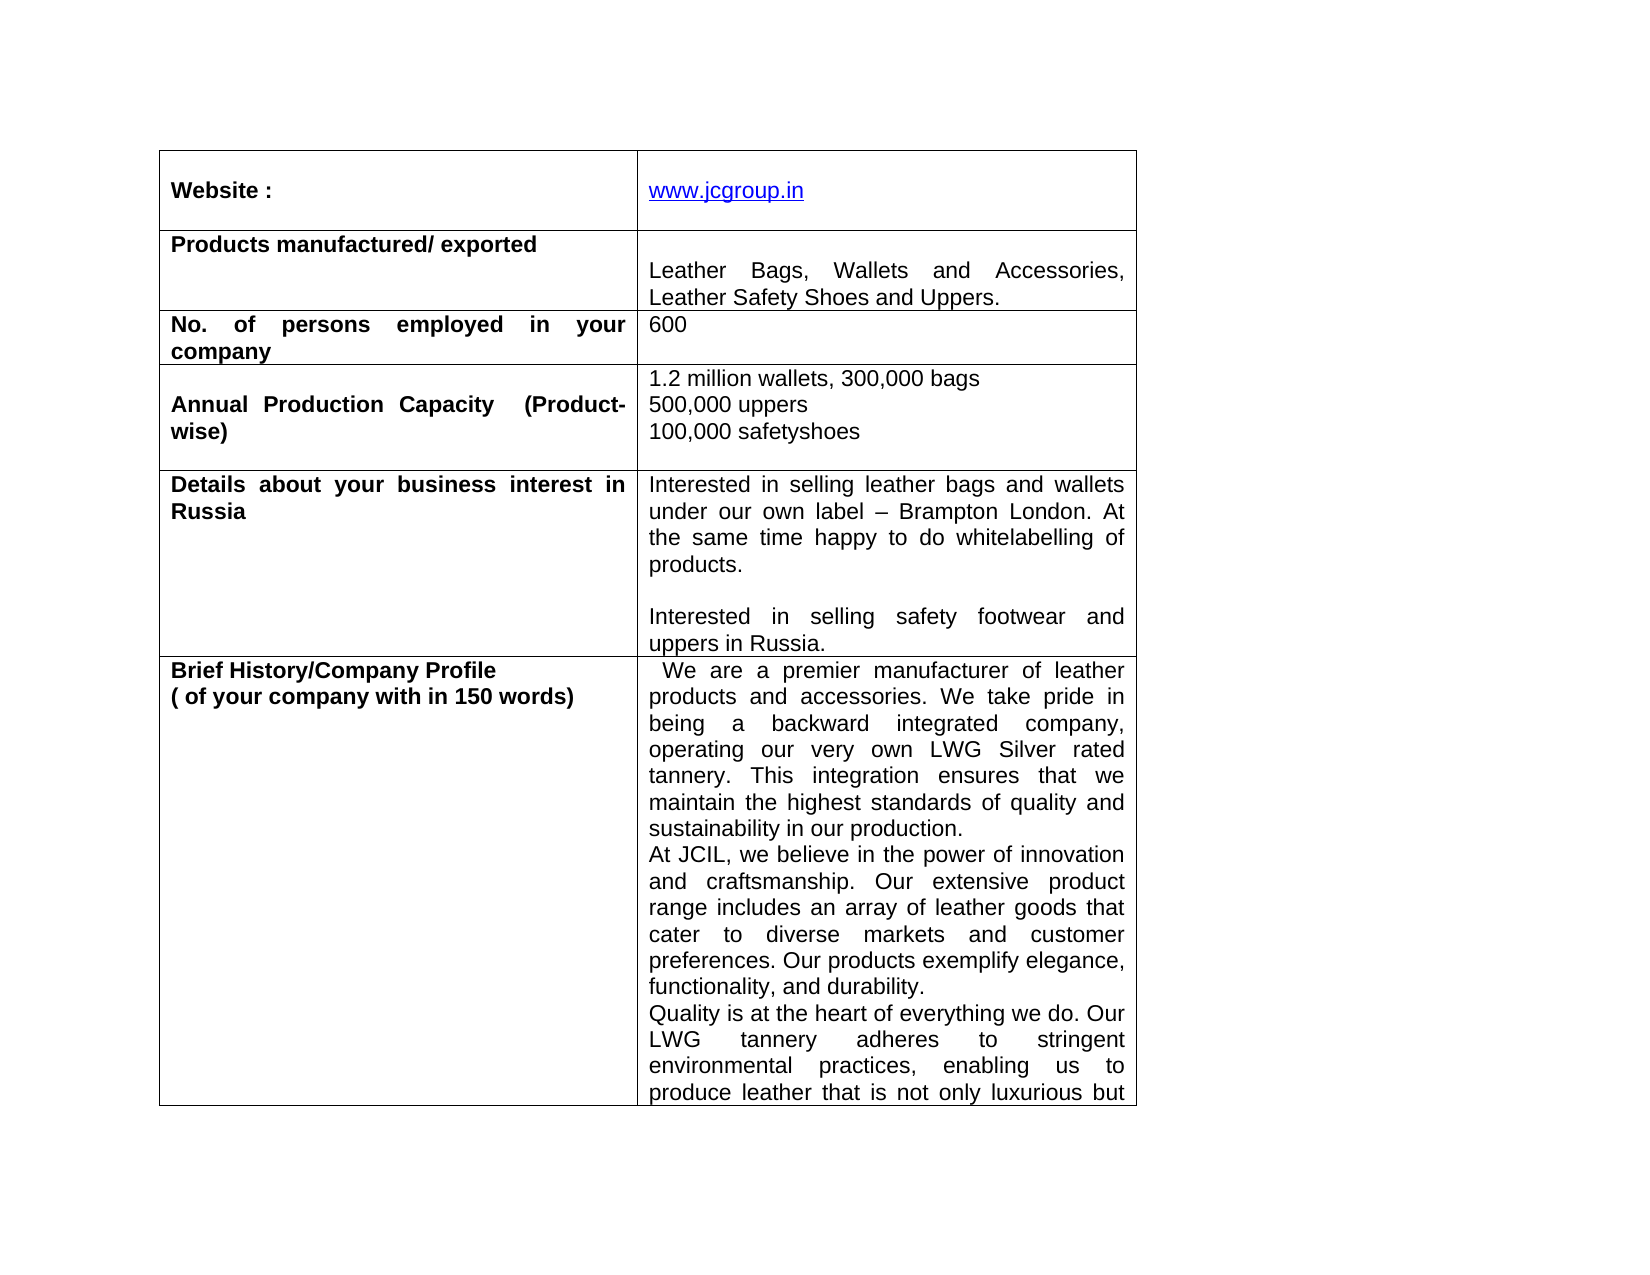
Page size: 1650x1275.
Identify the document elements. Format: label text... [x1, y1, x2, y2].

table_cell No. of persons employed in your company [160, 311, 637, 364]
table_cell Products manufactured/ exported [160, 231, 637, 310]
table_cell 1.2 million wallets, 300,000 bags 500,000 uppers 100,000 safetyshoes [638, 365, 1136, 470]
table_cell Leather Bags, Wallets and Accessories, Leather Safety Shoes and Uppers. [638, 231, 1136, 310]
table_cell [160, 151, 637, 230]
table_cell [160, 657, 637, 1105]
table_cell Details about your business interest in Russia [160, 471, 637, 656]
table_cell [638, 151, 1136, 230]
table_cell 600 [638, 311, 1136, 364]
table_cell Interested in selling leather bags and wallets under our own label – Brampton London. At the same time happy to do whitelabelling of products. Interested in selling safety footwear and uppers in Russia. [638, 471, 1136, 656]
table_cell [638, 657, 1136, 1105]
table_cell Annual Production Capacity (Product-wise) [160, 365, 637, 470]
